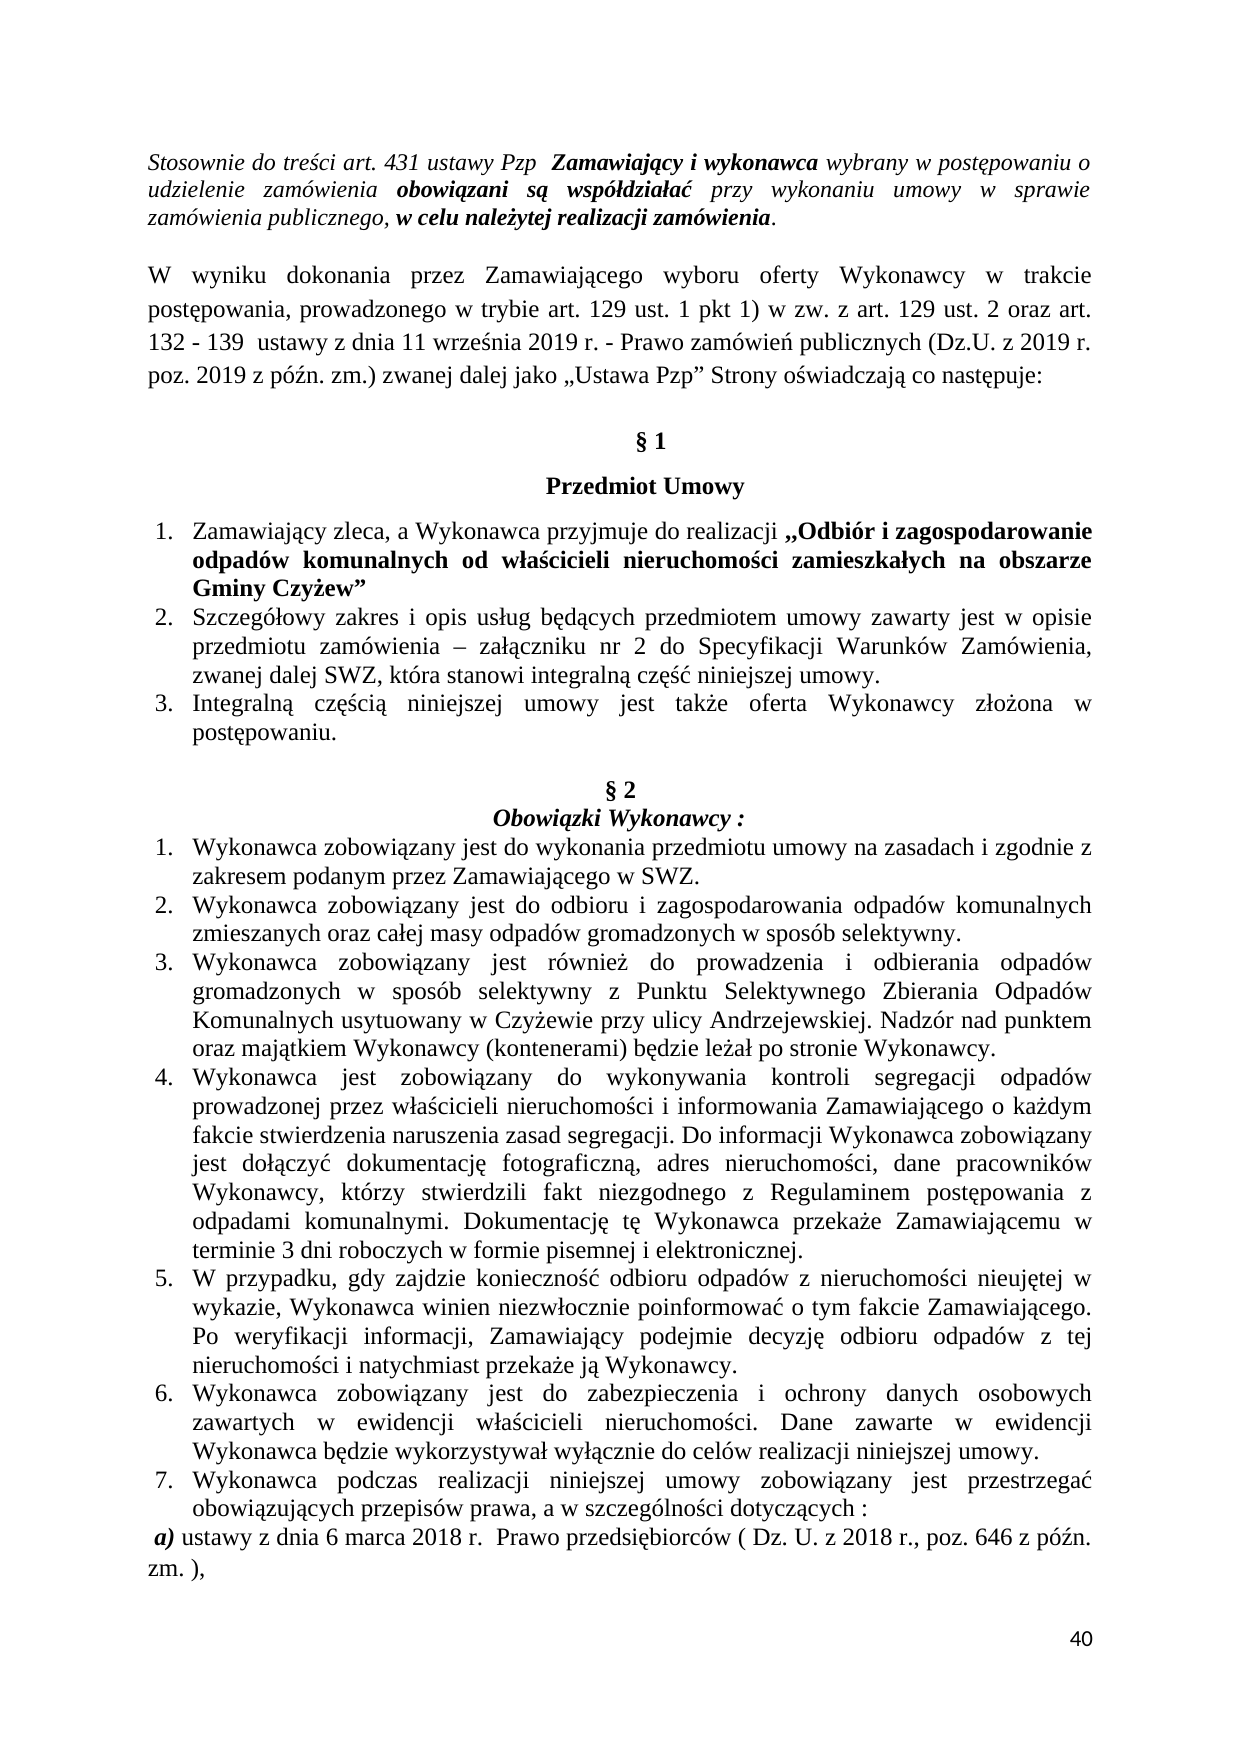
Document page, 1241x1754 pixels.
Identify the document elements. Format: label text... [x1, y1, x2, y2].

list Wykonawca podczas realizacji niniejszej umowy zobowiązany jest przestrzegać obowiązujących przepisów prawa, a w szczególności dotyczących : [154, 1465, 1093, 1522]
list Szczegółowy zakres i opis usług będących przedmiotem umowy zawarty jest w opisie przedmiotu zamówienia – załączniku nr 2 do Specyfikacji Warunków Zamówienia, zwanej dalej SWZ, która stanowi integralną część niniejszej umowy. [154, 602, 1093, 688]
list Wykonawca jest zobowiązany do wykonywania kontroli segregacji odpadów prowadzonej przez właścicieli nieruchomości i informowania Zamawiającego o każdym fakcie stwierdzenia naruszenia zasad segregacji. Do informacji Wykonawca zobowiązany jest dołączyć dokumentację fotograficzną, adres nieruchomości, dane pracowników Wykonawcy, którzy stwierdzili fakt niezgodnego z Regulaminem postępowania z odpadami komunalnymi. Dokumentację tę Wykonawca przekaże Zamawiającemu w terminie 3 dni roboczych w formie pisemnej i elektronicznej. [154, 1062, 1093, 1263]
list Wykonawca zobowiązany jest do zabezpieczenia i ochrony danych osobowych zawartych w ewidencji właścicieli nieruchomości. Dane zawarte w ewidencji Wykonawca będzie wykorzystywał wyłącznie do celów realizacji niniejszej umowy. [154, 1378, 1093, 1465]
text a) ustawy z dnia 6 marca 2018 r. Prawo przedsiębiorców ( Dz. U. z 2018 r., poz. 646 z późn. zm. ), [148, 1522, 1093, 1582]
list Zamawiający zleca, a Wykonawca przyjmuje do realizacji ,,Odbiór i zagospodarowanie odpadów komunalnych od właścicieli nieruchomości zamieszkałych na obszarze Gminy Czyżew” [154, 516, 1093, 602]
text W wyniku dokonania przez Zamawiającego wyboru oferty Wykonawcy w trakcie postępowania, prowadzonego w trybie art. 129 ust. 1 pkt 1) w zw. z art. 129 ust. 2 oraz art. 132 - 139 ustawy z dnia 11 września 2019 r. - Prawo zamówień publicznych (Dz.U. z 2019 r. poz. 2019 z późn. zm.) zwanej dalej jako „Ustawa Pzp” Strony oświadczają co następuje: [148, 261, 1093, 388]
text Stosownie do treści art. 431 ustawy Pzp Zamawiający i wykonawca wybrany w postępowaniu o udzielenie zamówienia obowiązani są współdziałać przy wykonaniu umowy w sprawie zamówienia publicznego, w celu należytej realizacji zamówienia. [148, 148, 1093, 230]
list Integralną częścią niniejszej umowy jest także oferta Wykonawcy złożona w postępowaniu. [154, 688, 1093, 746]
list Wykonawca zobowiązany jest do wykonania przedmiotu umowy na zasadach i zgodnie z zakresem podanym przez Zamawiającego w SWZ. [154, 832, 1093, 890]
text § 2 [148, 775, 1093, 803]
list Wykonawca zobowiązany jest do odbioru i zagospodarowania odpadów komunalnych zmieszanych oraz całej masy odpadów gromadzonych w sposób selektywny. [154, 890, 1093, 947]
text § 1 [635, 426, 1093, 454]
text Obowiązki Wykonawcy : [148, 803, 1093, 832]
list W przypadku, gdy zajdzie konieczność odbioru odpadów z nieruchomości nieujętej w wykazie, Wykonawca winien niezwłocznie poinformować o tym fakcie Zamawiającego. Po weryfikacji informacji, Zamawiający podejmie decyzję odbioru odpadów z tej nieruchomości i natychmiast przekaże ją Wykonawcy. [154, 1263, 1093, 1378]
list Wykonawca zobowiązany jest również do prowadzenia i odbierania odpadów gromadzonych w sposób selektywny z Punktu Selektywnego Zbierania Odpadów Komunalnych usytuowany w Czyżewie przy ulicy Andrzejewskiej. Nadzór nad punktem oraz majątkiem Wykonawcy (kontenerami) będzie leżał po stronie Wykonawcy. [154, 947, 1093, 1062]
text Przedmiot Umowy [546, 471, 1093, 500]
